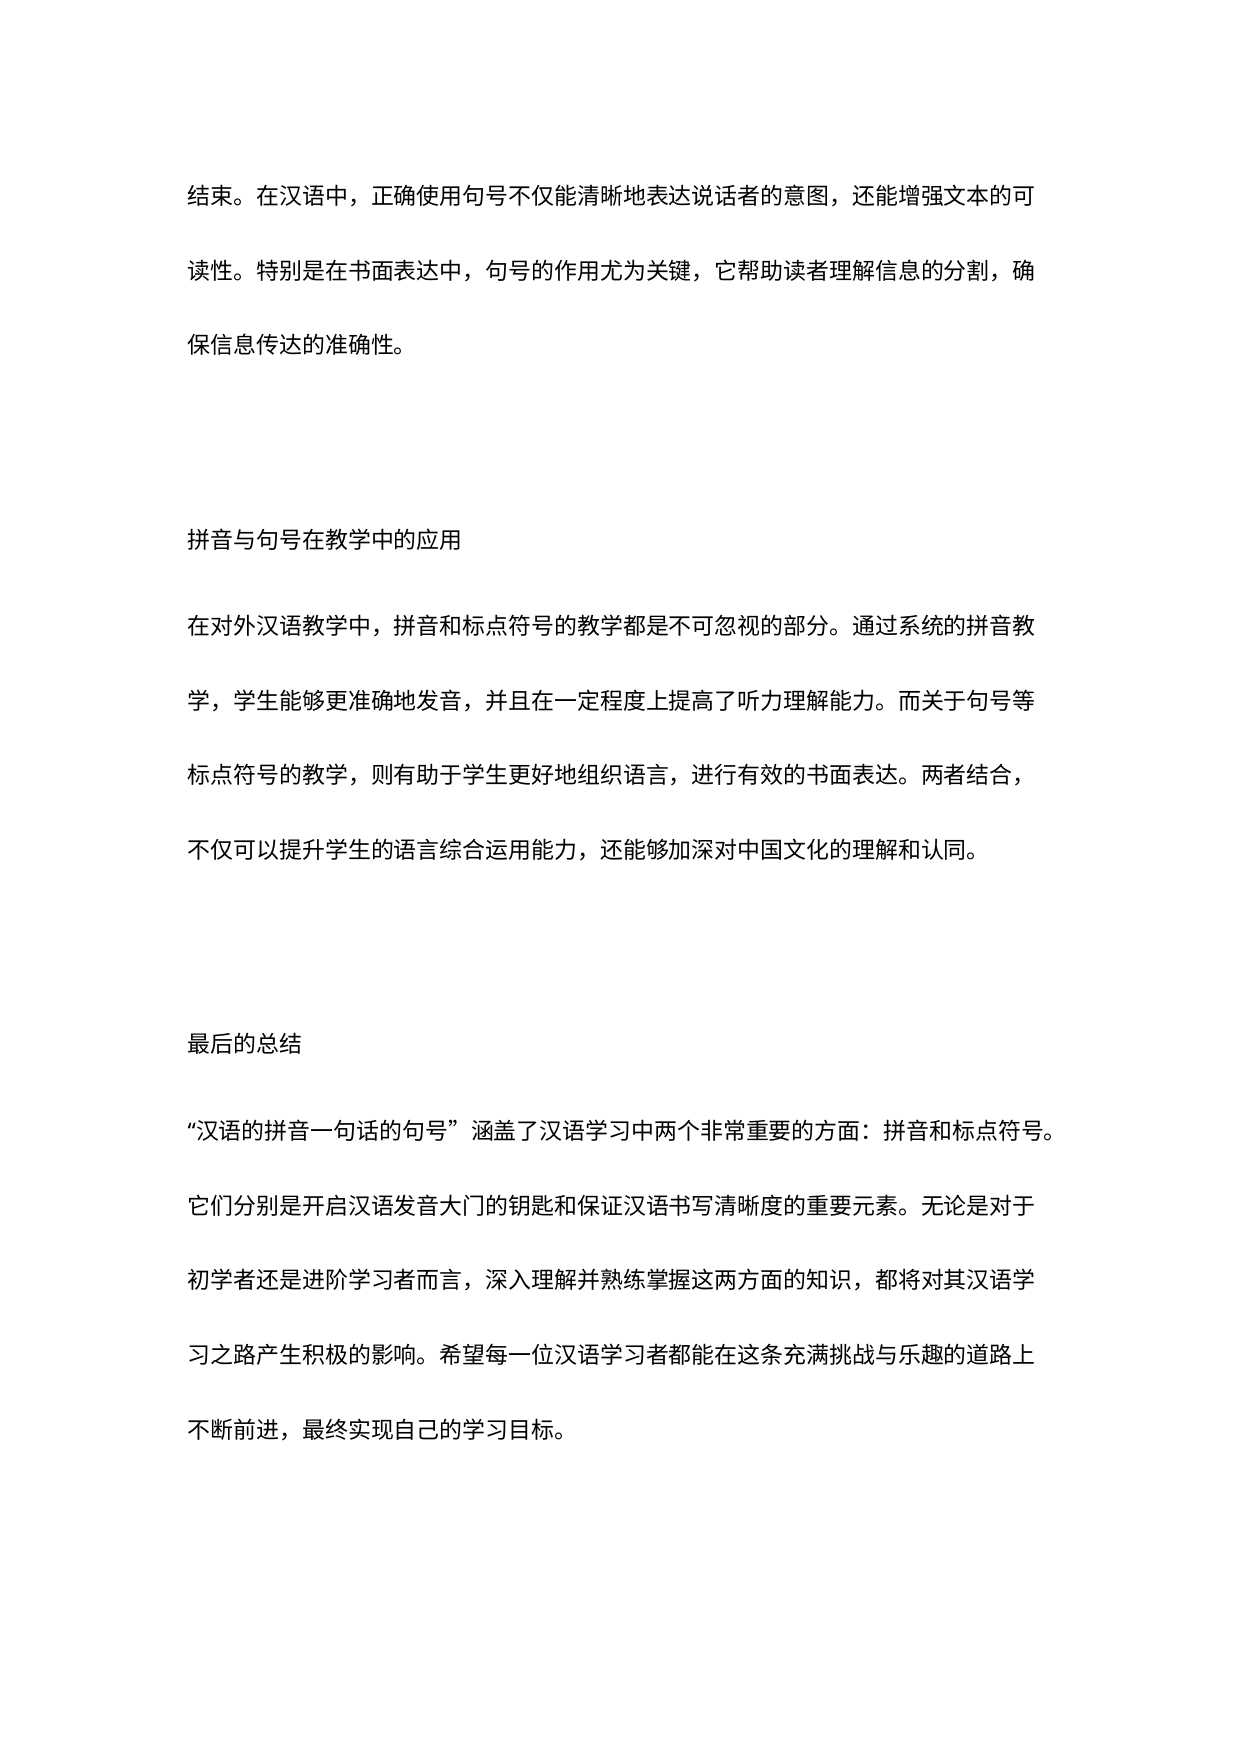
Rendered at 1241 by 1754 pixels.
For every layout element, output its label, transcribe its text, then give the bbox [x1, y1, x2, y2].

text 拼音与句号在教学中的应用 [187, 506, 1053, 571]
text 最后的总结 [187, 1011, 1053, 1076]
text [187, 162, 1053, 376]
text “汉语的拼音一句话的句号”涵盖了汉语学习中两个非常重要的方面：拼音和标点符号。它们分别是开启汉语发音大门的钥匙和保证汉语书写清晰度的重要元素。无论是对于初学者还是进阶学习者而言，深入理解并熟练掌握这两方面的知识，都将对其汉语学习之路产生积极的影响。希望每一位汉语学习者都能在这条充满挑战与乐趣的道路上不断前进，最终实现自己的学习目标。 [187, 1097, 1053, 1461]
text 在对外汉语教学中，拼音和标点符号的教学都是不可忽视的部分。通过系统的拼音教学，学生能够更准确地发音，并且在一定程度上提高了听力理解能力。而关于句号等标点符号的教学，则有助于学生更好地组织语言，进行有效的书面表达。两者结合，不仅可以提升学生的语言综合运用能力，还能够加深对中国文化的理解和认同。 [187, 592, 1053, 881]
